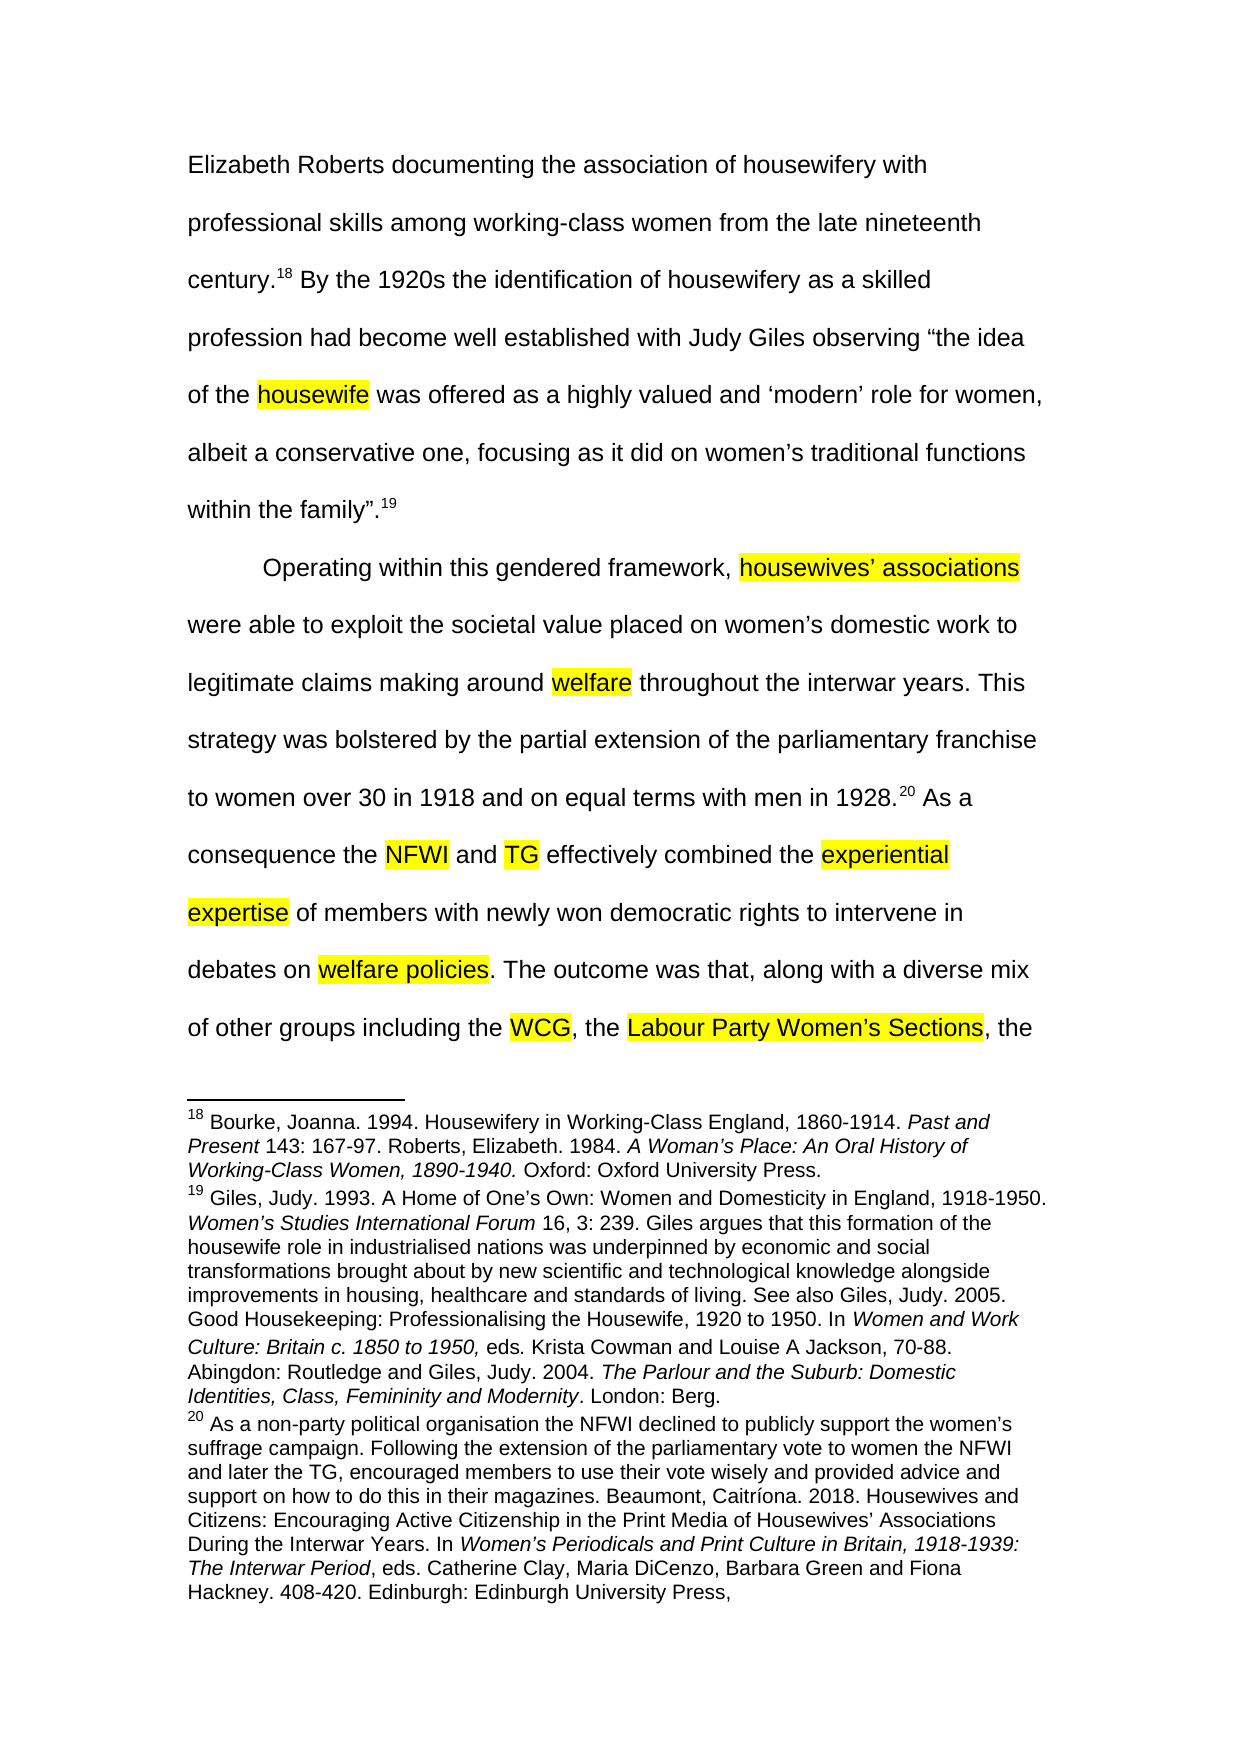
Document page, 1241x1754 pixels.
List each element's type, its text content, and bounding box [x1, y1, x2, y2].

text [187, 150, 1053, 524]
text Operating within this gendered framework, housewives’ associations were able to exploit the societal value placed on women’s domestic work to legitimate claims making around welfare throughout the interwar years. This strategy was bolstered by the partial extension of the parliamentary franchise to women over 30 in 1918 and on equal terms with men in 1928. As a consequence the NFWI and TG effectively combined the experiential expertise of members with newly won democratic rights to intervene in debates on welfare policies. The outcome was that, along with a diverse mix of other groups including the WCG, the Labour Party Women’s Sections, the National Council of Women (NCW), the Mothers’ Union and post-suffrage feminist societies, these groups were effective in demanding reforms needed to ensure women “fared well”. [187, 552, 1053, 1041]
